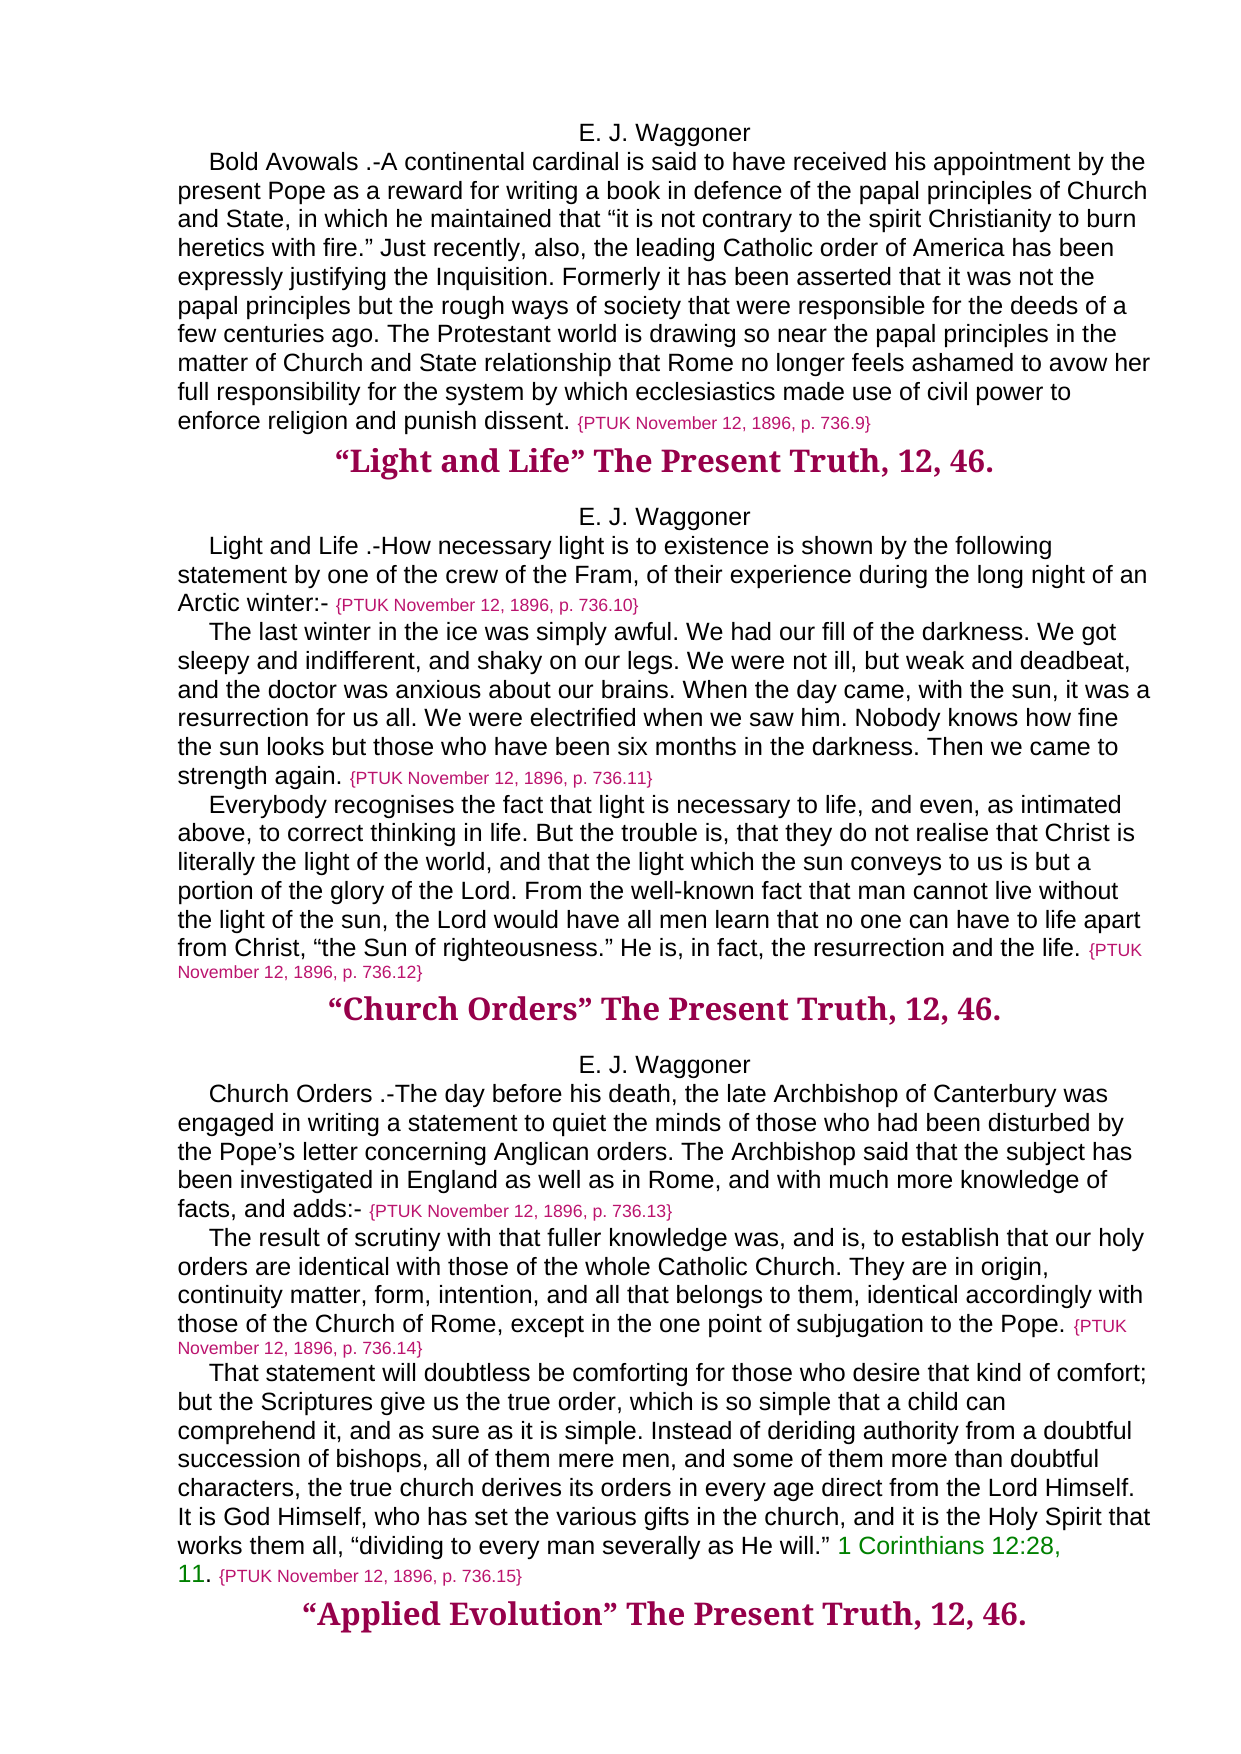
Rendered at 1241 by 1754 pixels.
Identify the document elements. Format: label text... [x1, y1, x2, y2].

text That statement will doubtless be comforting for those who desire that kind of comfort; but the Scriptures give us the true order, which is so simple that a child can comprehend it, and as sure as it is simple. Instead of deriding authority from a doubtful succession of bishops, all of them mere men, and some of them more than doubtful characters, the true church derives its orders in every age direct from the Lord Himself. It is God Himself, who has set the various gifts in the church, and it is the Holy Spirit that works them all, “dividing to every man severally as He will.” 1 Corinthians 12:28, 11. {PTUK November 12, 1896, p. 736.15} [177, 1358, 1152, 1588]
text Everybody recognises the fact that light is necessary to life, and even, as intimated above, to correct thinking in life. But the trouble is, that they do not realise that Christ is literally the light of the world, and that the light which the sun conveys to us is but a portion of the glory of the Lord. From the well-known fact that man cannot live without the light of the sun, the Lord would have all men learn that no one can have to life apart from Christ, “the Sun of righteousness.” He is, in fact, the resurrection and the life. {PTUK November 12, 1896, p. 736.12} [177, 789, 1152, 982]
text Bold Avowals .-A continental cardinal is said to have received his appointment by the present Pope as a reward for writing a book in defence of the papal principles of Church and State, in which he maintained that “it is not contrary to the spirit Christianity to burn heretics with fire.” Just recently, also, the leading Catholic order of America has been expressly justifying the Inquisition. Formerly it has been asserted that it was not the papal principles but the rough ways of society that were responsible for the deeds of a few centuries ago. The Protestant world is drawing so near the papal principles in the matter of Church and State relationship that Rome no longer feels ashamed to avow her full responsibility for the system by which ecclesiastics made use of civil power to enforce religion and punish dissent. {PTUK November 12, 1896, p. 736.9} [177, 147, 1152, 434]
text Church Orders .-The day before his death, the late Archbishop of Canterbury was engaged in writing a statement to quiet the minds of those who had been disturbed by the Pope’s letter concerning Anglican orders. The Archbishop said that the subject has been investigated in England as well as in Rome, and with much more knowledge of facts, and adds:- {PTUK November 12, 1896, p. 736.13} [177, 1079, 1152, 1223]
text “Light and Life” The Present Truth, 12, 46. [177, 434, 1152, 481]
text Light and Life .-How necessary light is to existence is shown by the following statement by one of the crew of the Fram, of their experience during the long night of an Arctic winter:- {PTUK November 12, 1896, p. 736.10} [177, 531, 1152, 617]
text E. J. Waggoner [177, 502, 1152, 531]
text E. J. Waggoner [177, 118, 1152, 147]
text The result of scrutiny with that fuller knowledge was, and is, to establish that our holy orders are identical with those of the whole Catholic Church. They are in origin, continuity matter, form, intention, and all that belongs to them, identical accordingly with those of the Church of Rome, except in the one point of subjugation to the Pope. {PTUK November 12, 1896, p. 736.14} [177, 1223, 1152, 1358]
text E. J. Waggoner [177, 1050, 1152, 1079]
text The last winter in the ice was simply awful. We had our fill of the darkness. We got sleepy and indifferent, and shaky on our legs. We were not ill, but weak and deadbeat, and the doctor was anxious about our brains. When the day came, with the sun, it was a resurrection for us all. We were electrified when we saw him. Nobody knows how fine the sun looks but those who have been six months in the darkness. Then we came to strength again. {PTUK November 12, 1896, p. 736.11} [177, 617, 1152, 789]
text “Church Orders” The Present Truth, 12, 46. [177, 982, 1152, 1029]
text “Applied Evolution” The Present Truth, 12, 46. [177, 1588, 1152, 1635]
